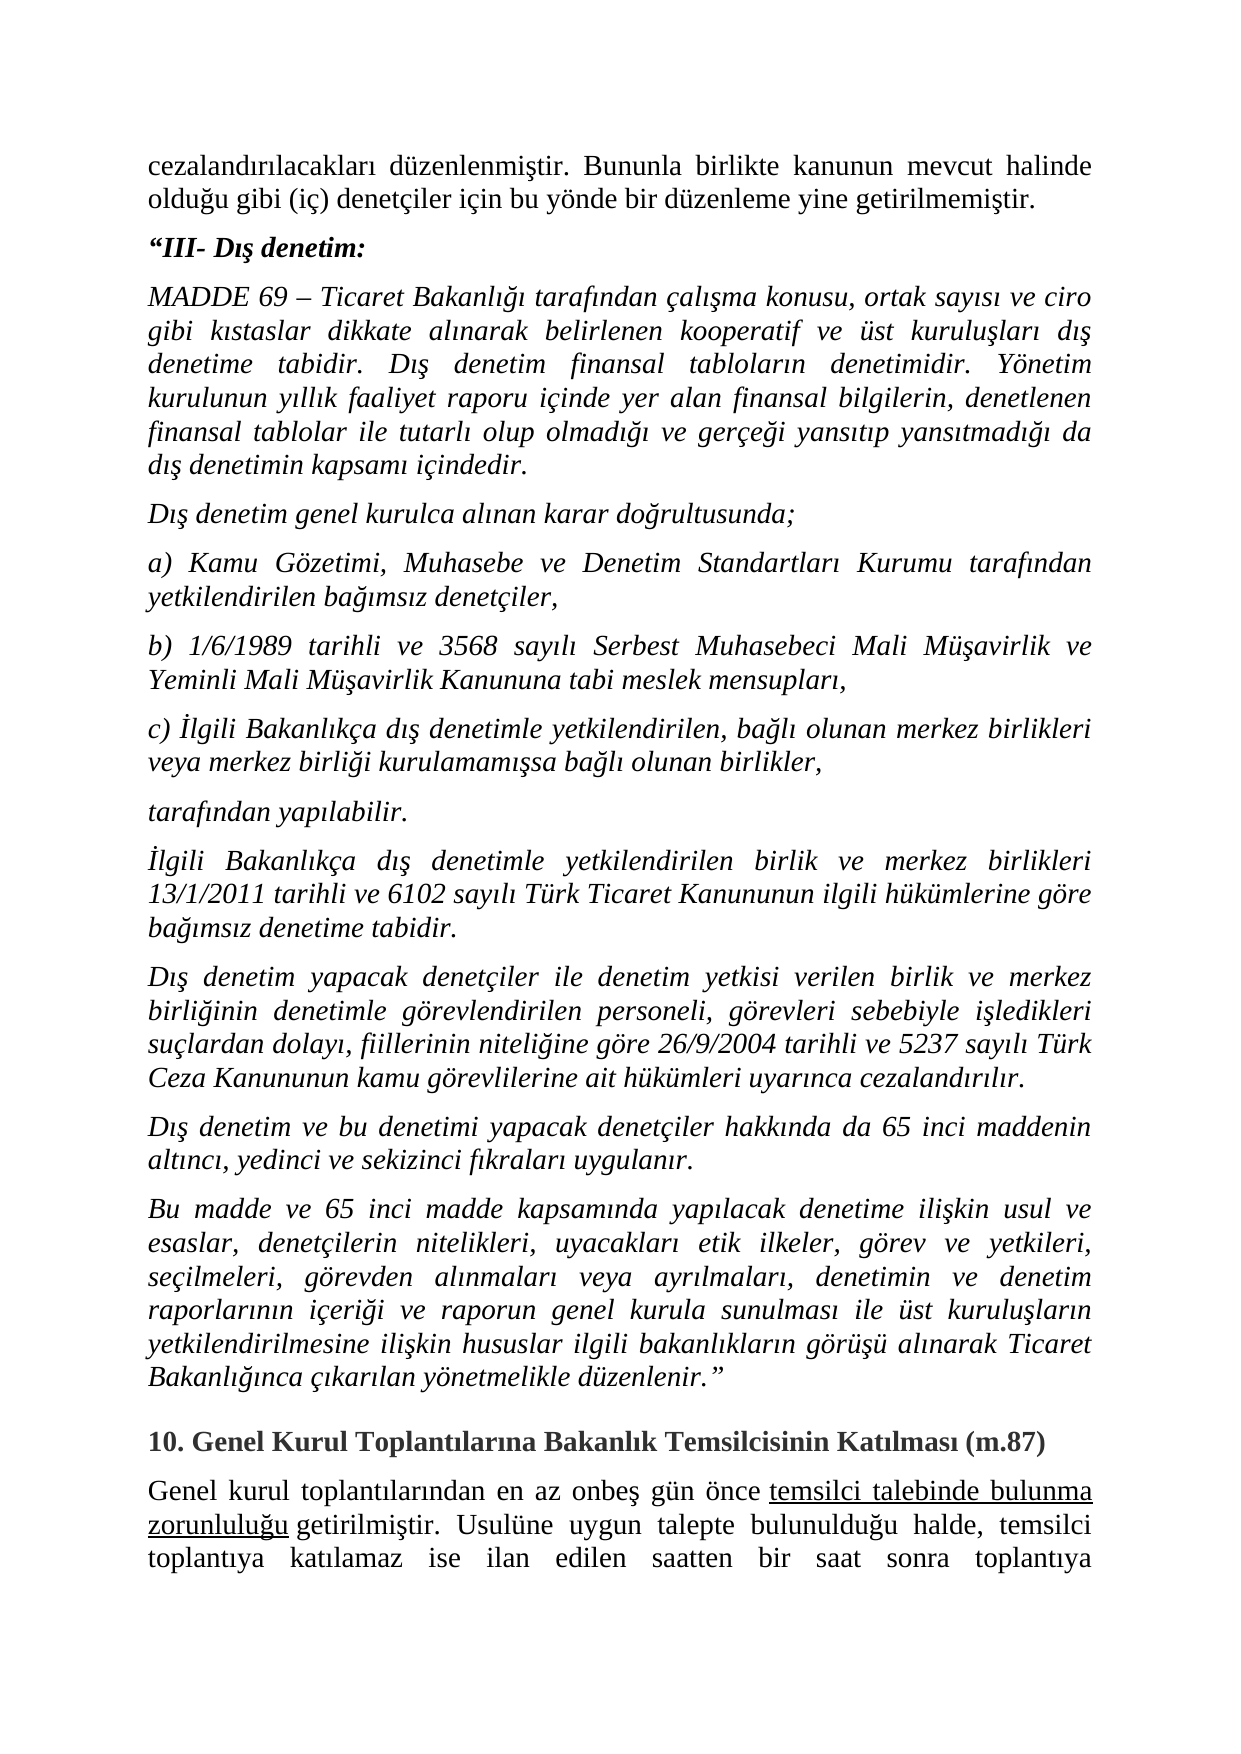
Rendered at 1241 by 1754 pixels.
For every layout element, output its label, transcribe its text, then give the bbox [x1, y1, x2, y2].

text İlgili Bakanlıkça dış denetimle yetkilendirilen birlik ve merkez birlikleri 13/1/2011 tarihli ve 6102 sayılı Türk Ticaret Kanununun ilgili hükümlerine göre bağımsız denetime tabidir. [148, 843, 1093, 943]
text b) 1/6/1989 tarihli ve 3568 sayılı Serbest Muhasebeci Mali Müşavirlik ve Yeminli Mali Müşavirlik Kanununa tabi meslek mensupları, [148, 628, 1093, 695]
text “III- Dış denetim: [148, 230, 1093, 264]
text Dış denetim genel kurulca alınan karar doğrultusunda; [148, 496, 1093, 530]
text Dış denetim yapacak denetçiler ile denetim yetkisi verilen birlik ve merkez birliğinin denetimle görevlendirilen personeli, görevleri sebebiyle işledikleri suçlardan dolayı, fiillerinin niteliğine göre 26/9/2004 tarihli ve 5237 sayılı Türk Ceza Kanununun kamu görevlilerine ait hükümleri uyarınca cezalandırılır. [148, 959, 1093, 1093]
text 10. Genel Kurul Toplantılarına Bakanlık Temsilcisinin Katılması (m.87) [148, 1424, 1093, 1458]
text c) İlgili Bakanlıkça dış denetimle yetkilendirilen, bağlı olunan merkez birlikleri veya merkez birliği kurulamamışsa bağlı olunan birlikler, [148, 711, 1093, 778]
text Bu madde ve 65 inci madde kapsamında yapılacak denetime ilişkin usul ve esaslar, denetçilerin nitelikleri, uyacakları etik ilkeler, görev ve yetkileri, seçilmeleri, görevden alınmaları veya ayrılmaları, denetimin ve denetim raporlarının içeriği ve raporun genel kurula sunulması ile üst kuruluşların yetkilendirilmesine ilişkin hususlar ilgili bakanlıkların görüşü alınarak Ticaret Bakanlığınca çıkarılan yönetmelikle düzenlenir.” [148, 1192, 1093, 1393]
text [148, 148, 1093, 215]
text MADDE 69 – Ticaret Bakanlığı tarafından çalışma konusu, ortak sayısı ve ciro gibi kıstaslar dikkate alınarak belirlenen kooperatif ve üst kuruluşları dış denetime tabidir. Dış denetim finansal tabloların denetimidir. Yönetim kurulunun yıllık faaliyet raporu içinde yer alan finansal bilgilerin, denetlenen finansal tablolar ile tutarlı olup olmadığı ve gerçeği yansıtıp yansıtmadığı da dış denetimin kapsamı içindedir. [148, 279, 1093, 481]
text tarafından yapılabilir. [148, 794, 1093, 827]
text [148, 1473, 1093, 1574]
text a) Kamu Gözetimi, Muhasebe ve Denetim Standartları Kurumu tarafından yetkilendirilen bağımsız denetçiler, [148, 546, 1093, 613]
text Dış denetim ve bu denetimi yapacak denetçiler hakkında da 65 inci maddenin altıncı, yedinci ve sekizinci fıkraları uygulanır. [148, 1109, 1093, 1176]
